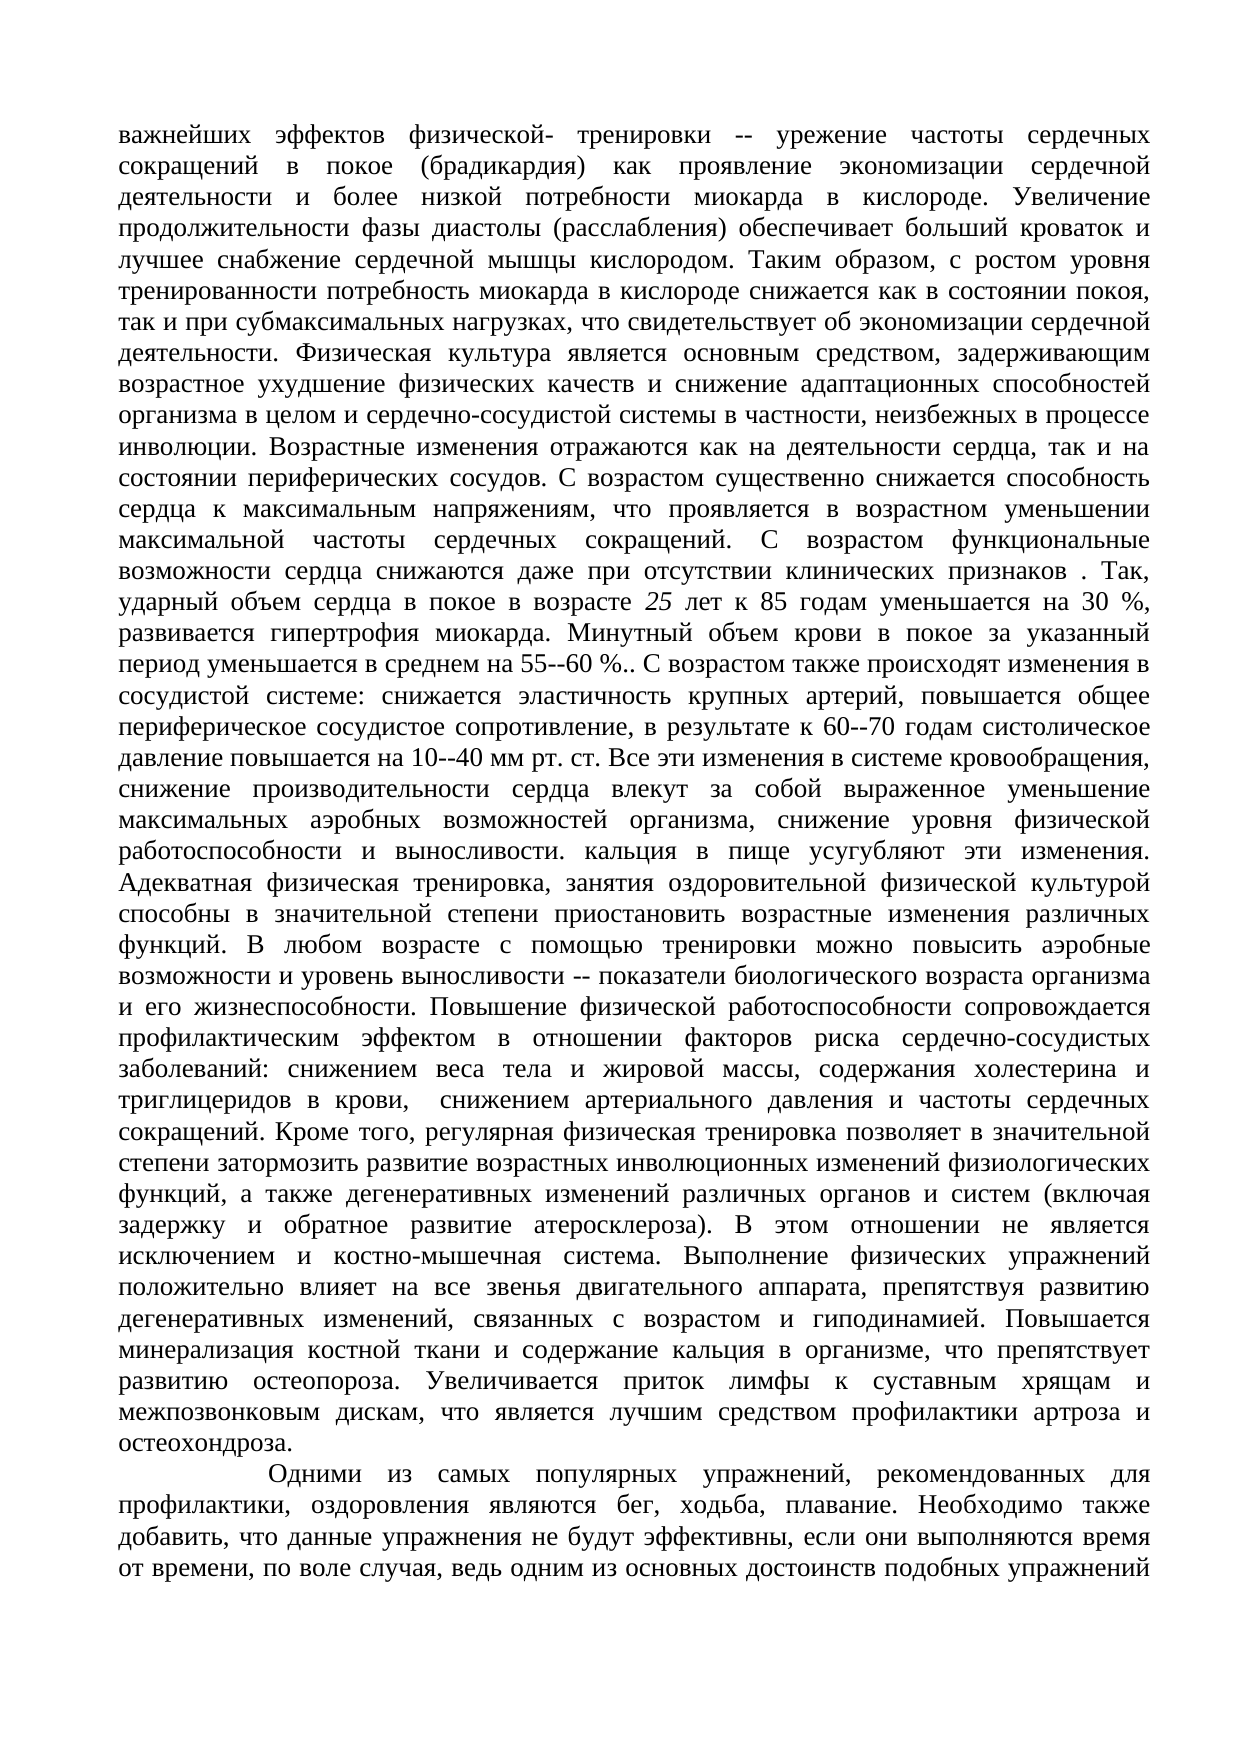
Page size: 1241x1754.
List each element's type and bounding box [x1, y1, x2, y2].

text [118, 118, 1152, 1457]
text [118, 1457, 1152, 1582]
